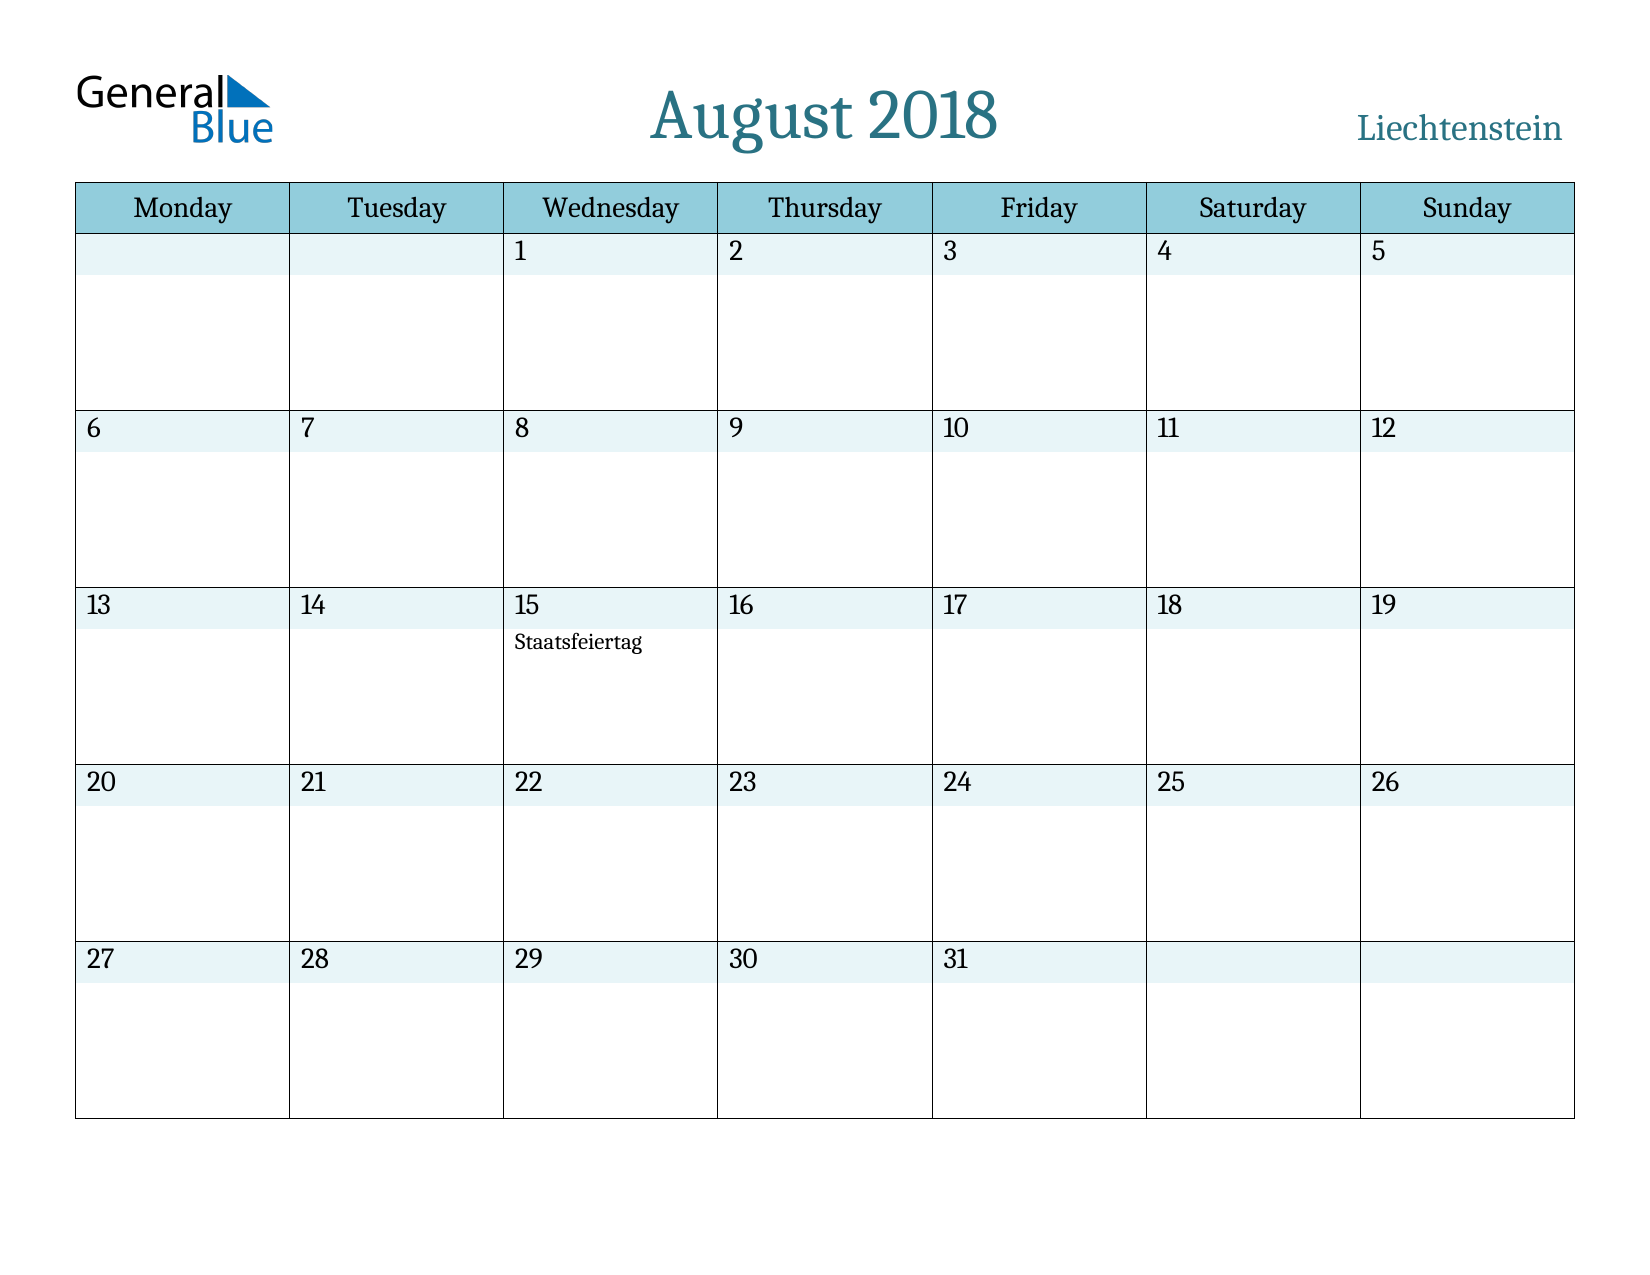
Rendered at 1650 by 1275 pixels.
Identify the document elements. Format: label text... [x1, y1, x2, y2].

table_cell [933, 983, 1146, 1118]
table_cell 4 [1147, 234, 1360, 275]
table_cell 17 [933, 588, 1146, 629]
table_cell 9 [718, 411, 932, 452]
table_cell 24 [933, 765, 1146, 806]
table_cell [290, 983, 503, 1118]
table_header Liechtenstein [1146, 75, 1574, 182]
table_cell [718, 983, 932, 1118]
table_cell [76, 983, 289, 1118]
table_cell [718, 806, 932, 941]
table_cell [933, 806, 1146, 941]
table_cell Thursday [718, 183, 932, 233]
table_cell 1 [504, 234, 717, 275]
table_cell Tuesday [290, 183, 503, 233]
picture [77, 75, 273, 143]
table_cell [76, 806, 289, 941]
table_cell Saturday [1147, 183, 1360, 233]
table_cell Sunday [1361, 183, 1574, 233]
table_cell 22 [504, 765, 717, 806]
table_cell 26 [1361, 765, 1574, 806]
table_cell [290, 452, 503, 587]
table_cell [76, 275, 289, 410]
table_cell Wednesday [504, 183, 717, 233]
table_cell [1361, 983, 1574, 1118]
table_cell 5 [1361, 234, 1574, 275]
table_cell [1361, 629, 1574, 764]
table_cell 11 [1147, 411, 1360, 452]
table_cell 29 [504, 942, 717, 983]
table_cell [504, 983, 717, 1118]
table_cell 10 [933, 411, 1146, 452]
table_cell Friday [933, 183, 1146, 233]
table_cell 23 [718, 765, 932, 806]
table_cell 19 [1361, 588, 1574, 629]
table_header [76, 75, 503, 182]
table_cell [504, 806, 717, 941]
table_cell [76, 234, 289, 275]
table_cell [1147, 983, 1360, 1118]
table_cell Monday [76, 183, 289, 233]
table_cell 6 [76, 411, 289, 452]
table_cell 13 [76, 588, 289, 629]
table_cell [290, 629, 503, 764]
table_cell 20 [76, 765, 289, 806]
table_cell [1361, 452, 1574, 587]
table_cell 16 [718, 588, 932, 629]
table_cell 18 [1147, 588, 1360, 629]
table_cell [1147, 452, 1360, 587]
table_cell [718, 275, 932, 410]
table_cell [1147, 806, 1360, 941]
table_cell 30 [718, 942, 932, 983]
table_cell [718, 452, 932, 587]
table_cell 2 [718, 234, 932, 275]
table_cell 25 [1147, 765, 1360, 806]
table_cell 14 [290, 588, 503, 629]
table_cell 27 [76, 942, 289, 983]
table_cell 15 [504, 588, 717, 629]
table_cell 28 [290, 942, 503, 983]
table_cell [76, 452, 289, 587]
table_cell [933, 452, 1146, 587]
table_header August 2018 [504, 75, 1146, 182]
table_cell 8 [504, 411, 717, 452]
table_cell [290, 234, 503, 275]
table_cell [504, 275, 717, 410]
table_cell [933, 275, 1146, 410]
table_cell [718, 629, 932, 764]
table_cell Staatsfeiertag [504, 629, 717, 764]
table_cell [290, 275, 503, 410]
table_cell [290, 806, 503, 941]
table_cell 21 [290, 765, 503, 806]
table_cell [1361, 942, 1574, 983]
table_cell [1147, 942, 1360, 983]
table_cell 31 [933, 942, 1146, 983]
table_cell [1147, 629, 1360, 764]
table_cell [933, 629, 1146, 764]
table_cell [76, 629, 289, 764]
table_cell [1147, 275, 1360, 410]
table_cell [1361, 806, 1574, 941]
table_cell 7 [290, 411, 503, 452]
table_cell 3 [933, 234, 1146, 275]
table_cell 12 [1361, 411, 1574, 452]
table_cell [1361, 275, 1574, 410]
table_cell [504, 452, 717, 587]
